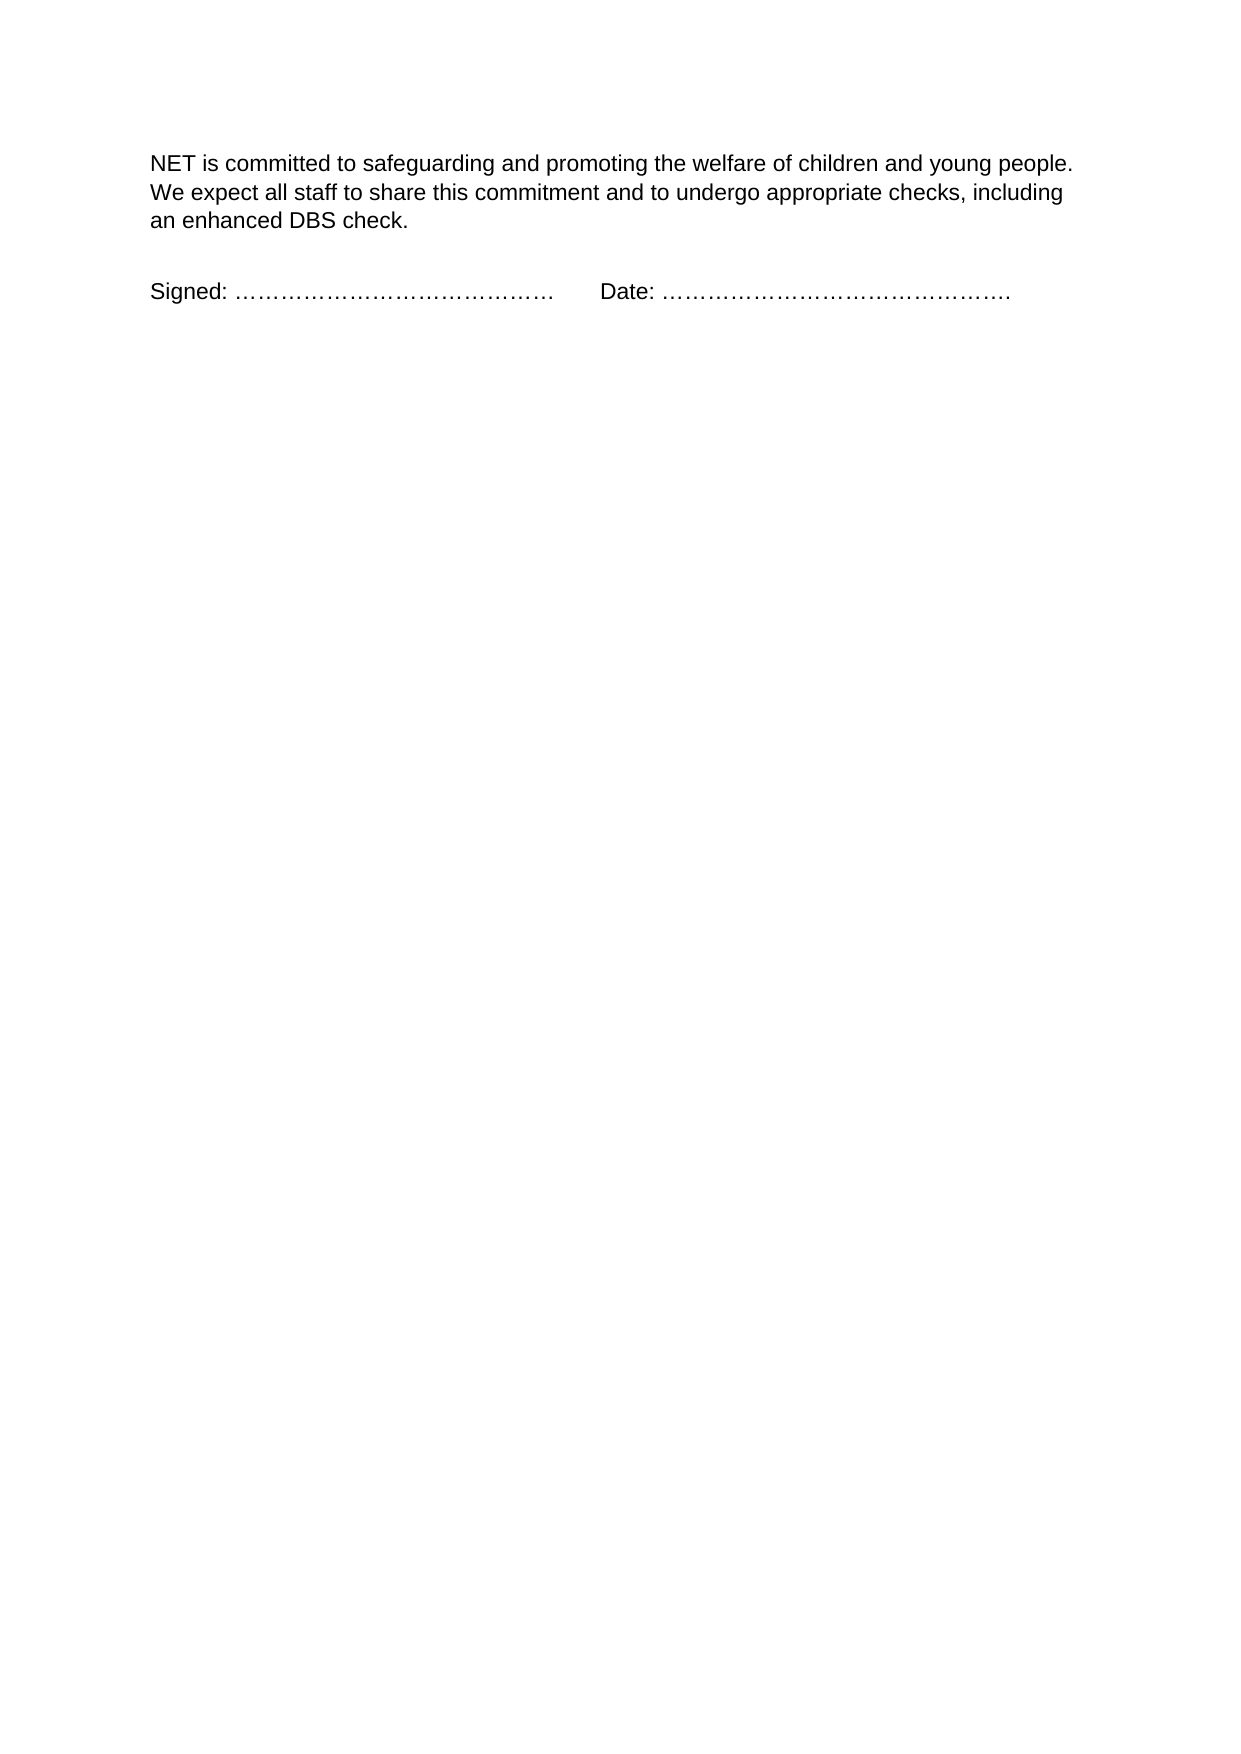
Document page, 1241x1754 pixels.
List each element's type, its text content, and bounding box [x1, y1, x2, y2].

text Signed: …………………………………… Date: ………………………………………. [150, 278, 1090, 305]
text NET is committed to safeguarding and promoting the welfare of children and young people. We expect all staff to share this commitment and to undergo appropriate checks, including an enhanced DBS check. [150, 150, 1090, 233]
